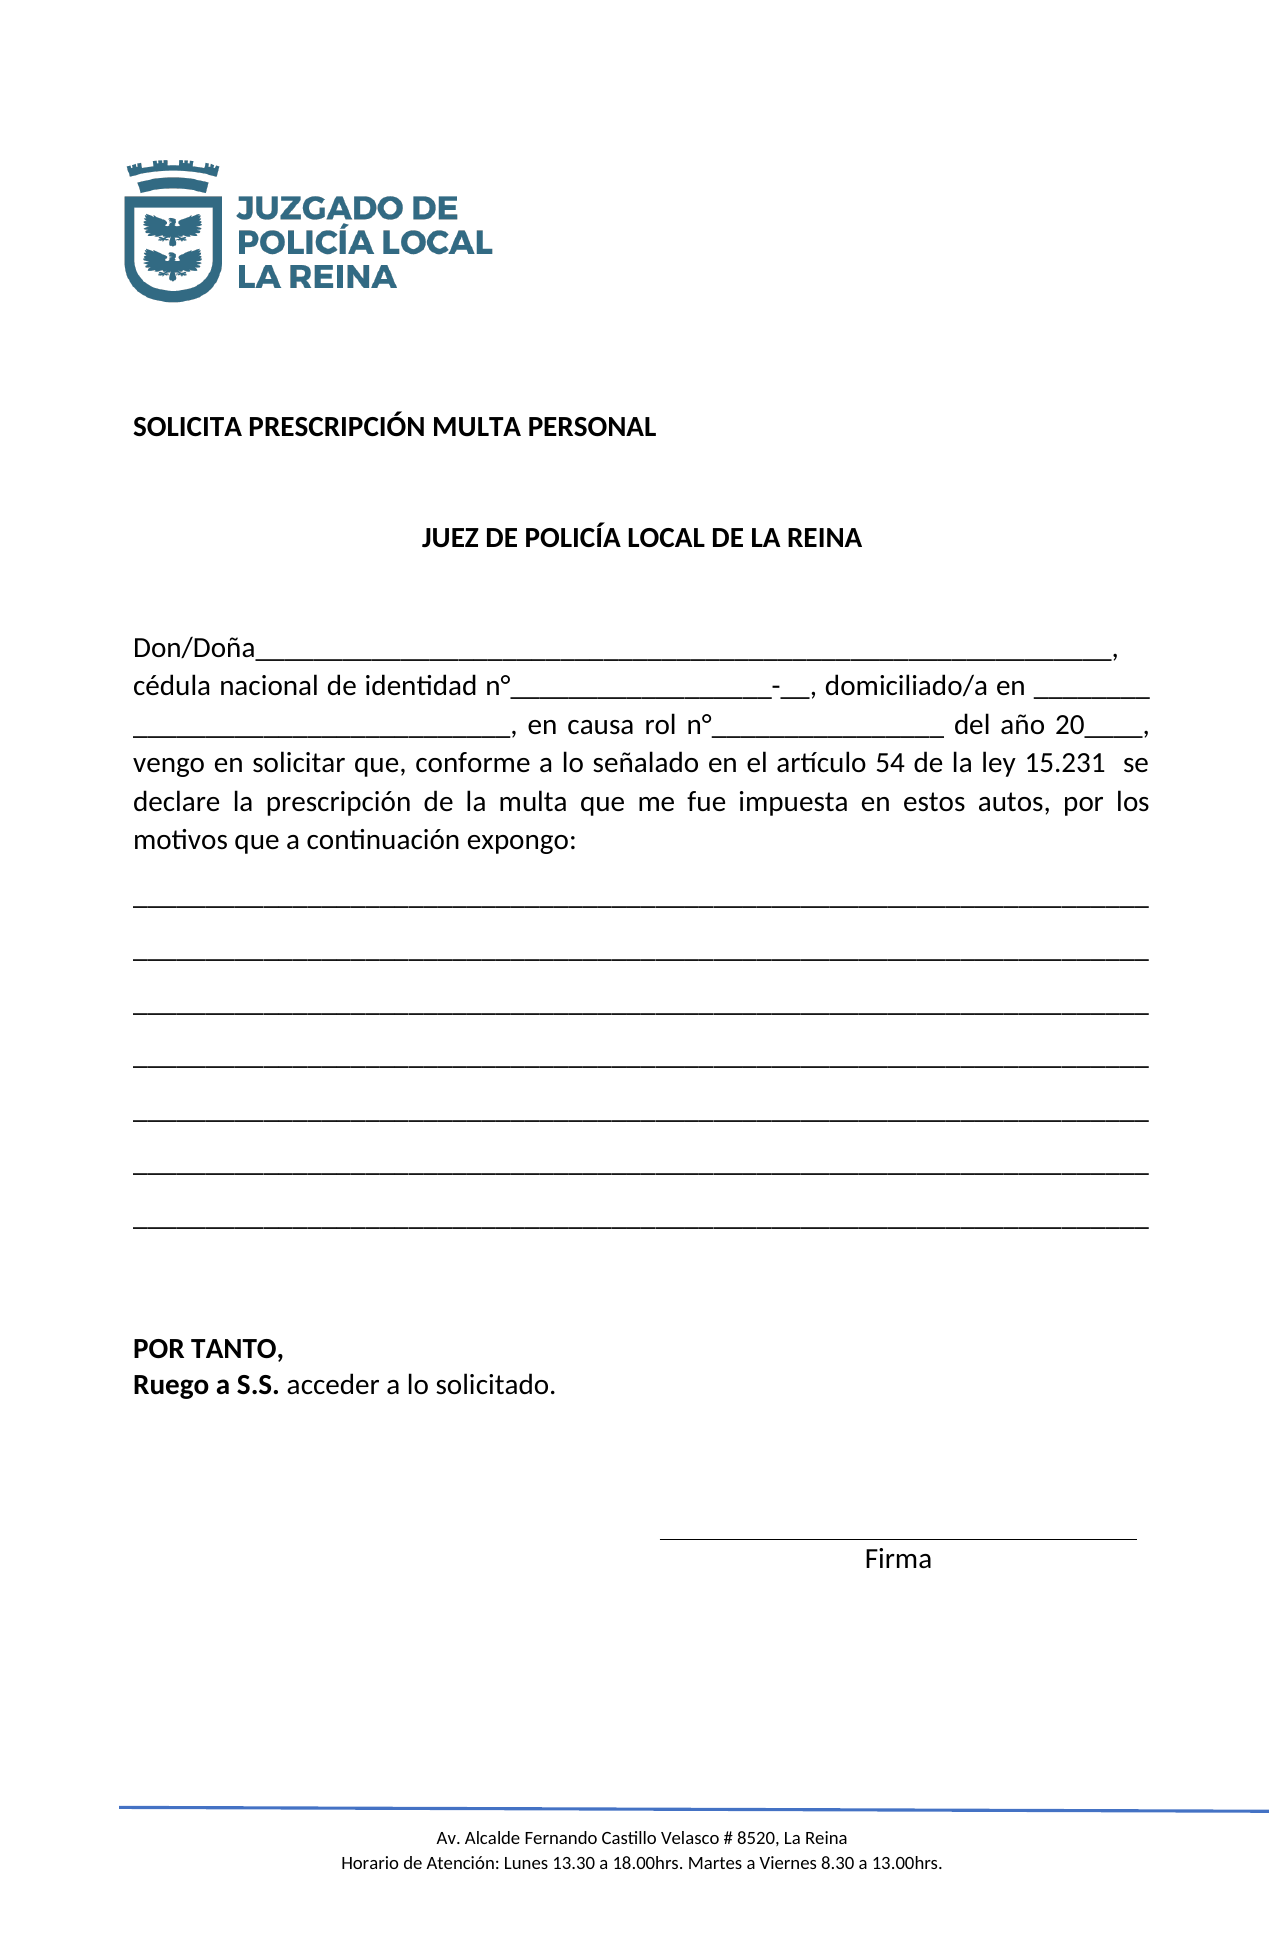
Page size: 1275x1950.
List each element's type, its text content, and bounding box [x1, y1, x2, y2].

table_header Firma [660, 1540, 1137, 1580]
picture [118, 155, 497, 308]
text __________________________________________________________________________________________________________________________________________________________________________________________________________________________________________________________________________________________________________________________________________________________________________________________________________________________________________________________________________________________________________ [133, 876, 1152, 1232]
text SOLICITA PRESCRIPCIÓN MULTA PERSONAL [133, 408, 1152, 444]
text Don/Doña___________________________________________________________, cédula nacional de identidad n°__________________-__, domiciliado/a en ________ __________________________, en causa rol n°________________ del año 20____, vengo en solicitar que, conforme a lo señalado en el artículo 54 de la ley 15.231 se declare la prescripción de la multa que me fue impuesta en estos autos, por los motivos que a continuación expongo: [133, 629, 1152, 857]
text Ruego a S.S. acceder a lo solicitado. [133, 1366, 1152, 1402]
text POR TANTO, [133, 1330, 1152, 1366]
text JUEZ DE POLICÍA LOCAL DE LA REINA [133, 519, 1152, 554]
